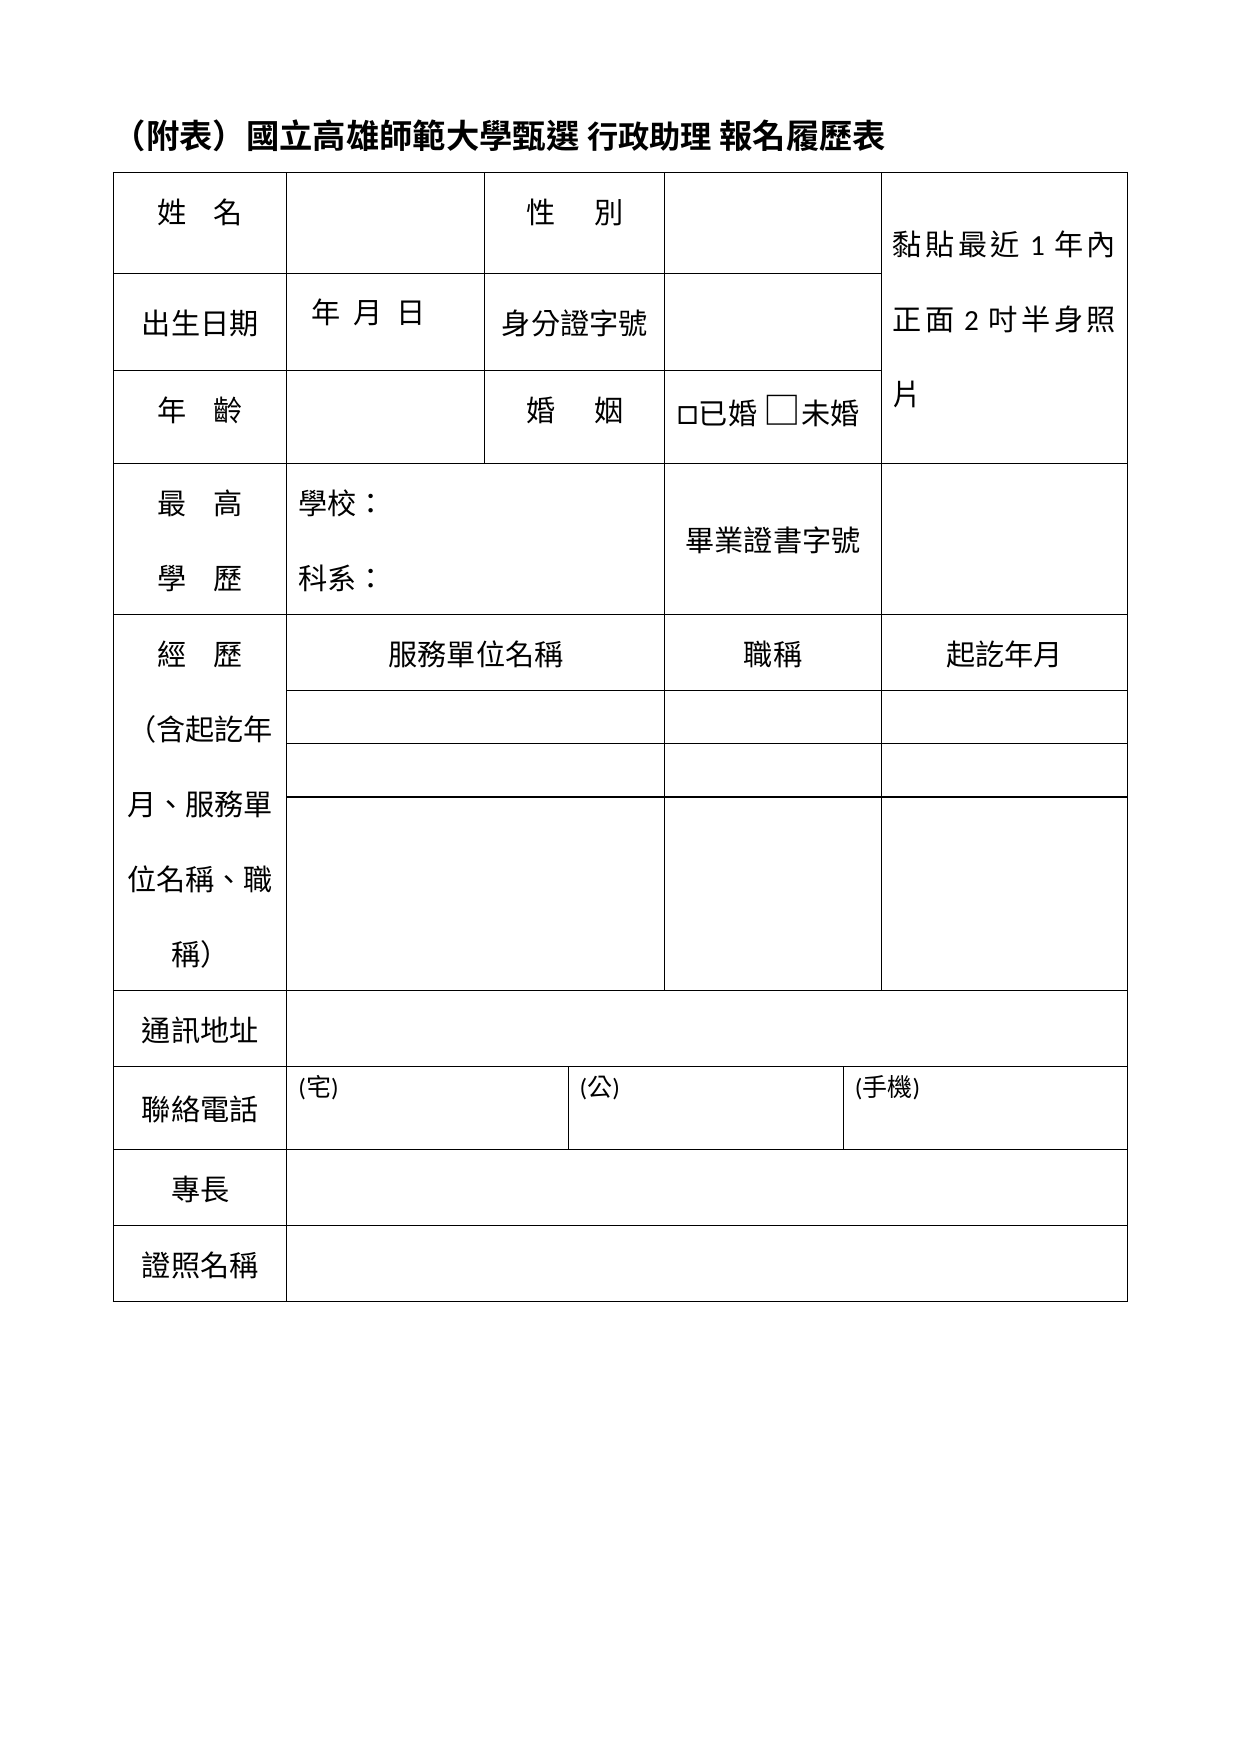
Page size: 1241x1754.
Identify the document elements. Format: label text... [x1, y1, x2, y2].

table_cell [287, 1150, 1127, 1225]
table_cell 年 月 日 [287, 274, 484, 370]
table_header 性 別 [485, 173, 664, 273]
table_header 姓 名 [114, 173, 286, 273]
table_cell [287, 1226, 1127, 1301]
table_cell (公) [569, 1067, 843, 1149]
table_header [287, 173, 484, 273]
table_cell [665, 691, 881, 743]
table_cell 出生日期 [114, 274, 286, 370]
table_cell [287, 371, 484, 463]
table_cell [882, 798, 1127, 990]
table_cell [287, 991, 1127, 1066]
table_cell 聯絡電話 [114, 1067, 286, 1149]
table_cell 通訊地址 [114, 991, 286, 1066]
table_cell [882, 464, 1127, 614]
table_cell 婚 姻 [485, 371, 664, 463]
table_cell □已婚 □未婚 [665, 371, 881, 463]
table_cell 職稱 [665, 615, 881, 690]
table_cell 專長 [114, 1150, 286, 1225]
table_cell [882, 744, 1127, 796]
table_cell 經 歷 （含起訖年月、服務單位名稱、職稱） [114, 615, 286, 990]
table_cell 證照名稱 [114, 1226, 286, 1301]
table_cell 服務單位名稱 [287, 615, 664, 690]
table_cell [287, 798, 664, 990]
table_cell 畢業證書字號 [665, 464, 881, 614]
table_cell 年 齡 [114, 371, 286, 463]
table_header [665, 173, 881, 273]
table_cell (宅) [287, 1067, 568, 1149]
table_cell [882, 691, 1127, 743]
table_cell 起訖年月 [882, 615, 1127, 690]
table_cell 最 高 學 歷 [114, 464, 286, 614]
table_cell 身分證字號 [485, 274, 664, 370]
table_cell [287, 691, 664, 743]
table_header 黏貼最近1年內正面2吋半身照片 [882, 173, 1127, 463]
table_cell [665, 798, 881, 990]
table_cell [665, 744, 881, 796]
table_cell [665, 274, 881, 370]
table_cell 學校： 科系： [287, 464, 664, 614]
table_cell (手機) [844, 1067, 1127, 1149]
text （附表）國立高雄師範大學甄選 行政助理 報名履歷表 [112, 97, 1128, 172]
table_cell [287, 744, 664, 796]
